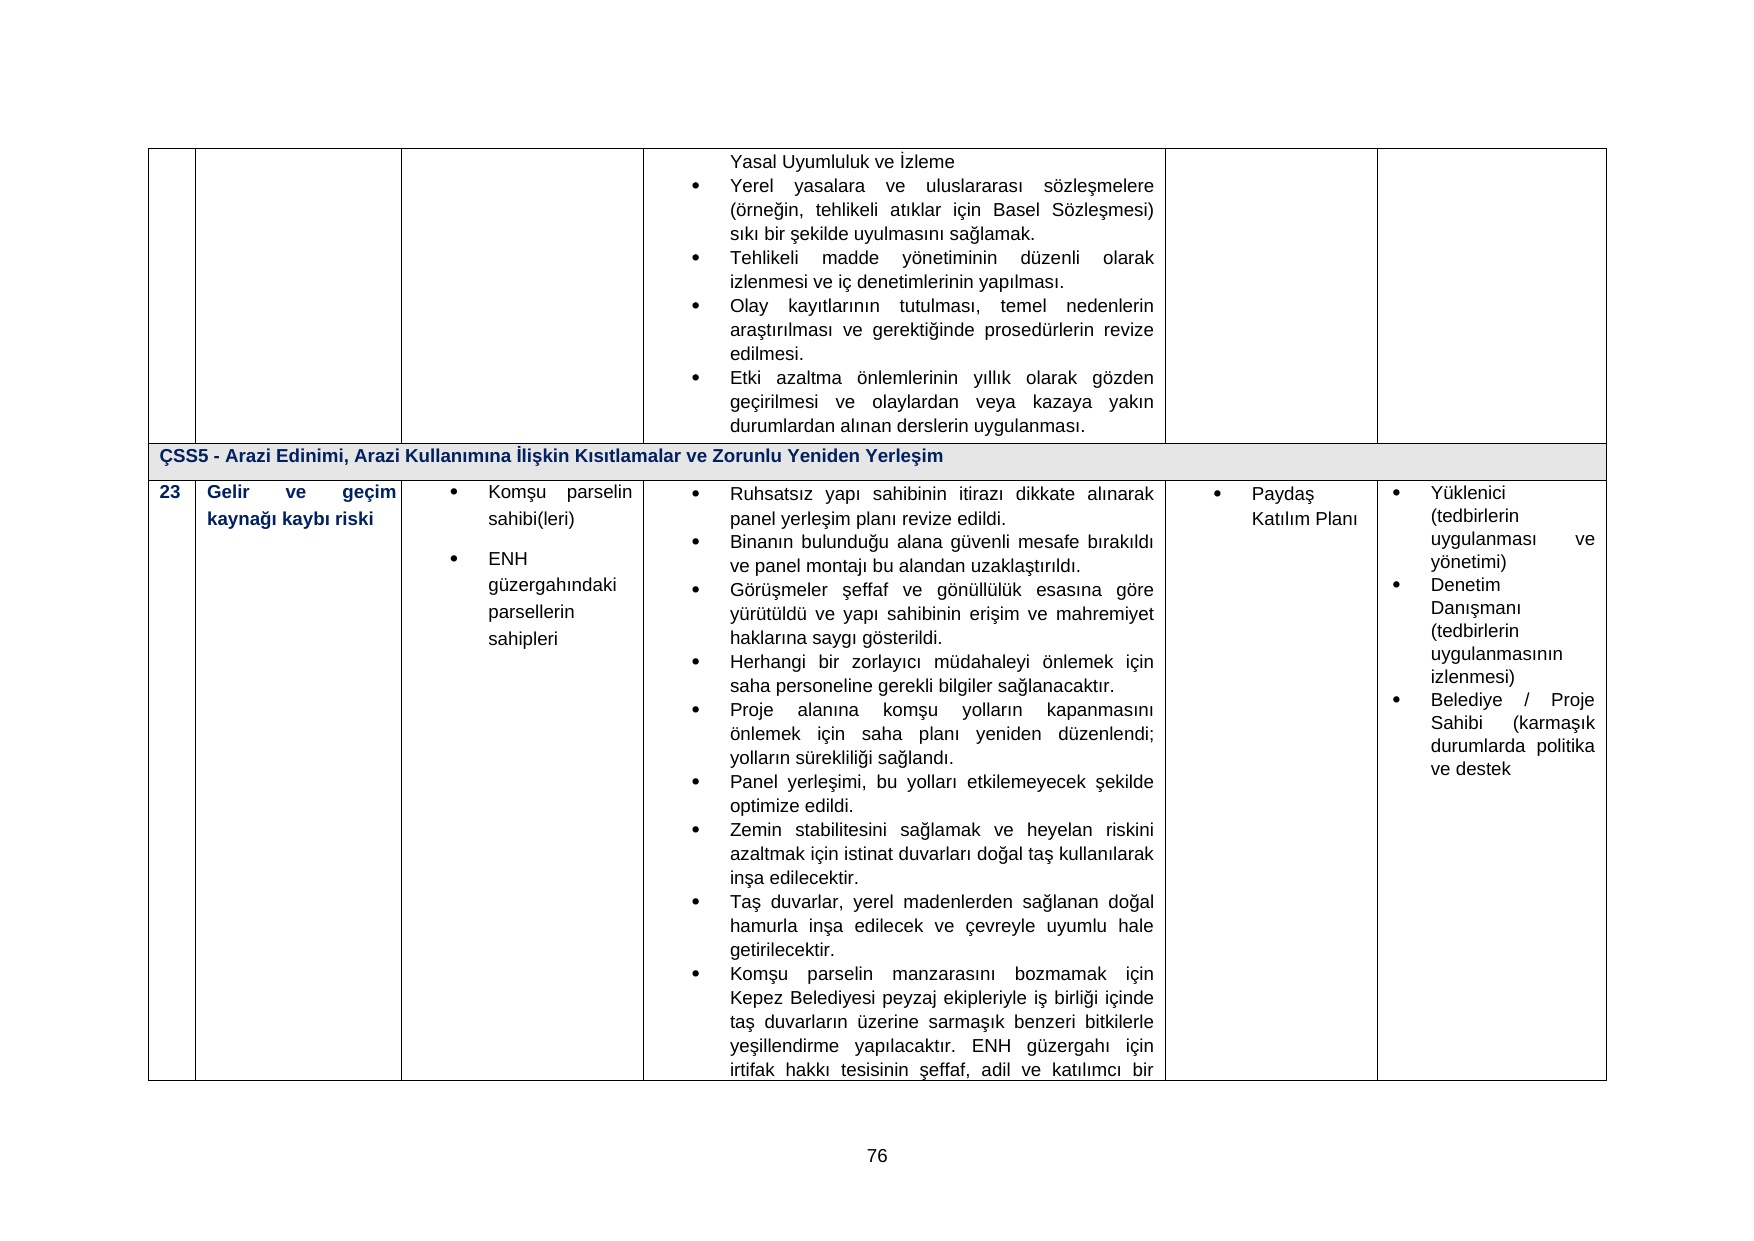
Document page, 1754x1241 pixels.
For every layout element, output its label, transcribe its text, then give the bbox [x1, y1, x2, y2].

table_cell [196, 481, 401, 1080]
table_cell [1378, 149, 1606, 442]
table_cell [644, 149, 1165, 442]
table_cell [644, 481, 1165, 1080]
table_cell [402, 481, 643, 1080]
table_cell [196, 149, 401, 442]
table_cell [1166, 481, 1377, 1080]
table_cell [402, 149, 643, 442]
table_cell ÇSS5 - Arazi Edinimi, Arazi Kullanımına İlişkin Kısıtlamalar ve Zorunlu Yeniden Yerleşim [149, 444, 1606, 480]
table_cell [1166, 149, 1377, 442]
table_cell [1378, 481, 1606, 1080]
table_cell 23 [149, 481, 195, 1080]
table_cell 22 [149, 149, 195, 442]
